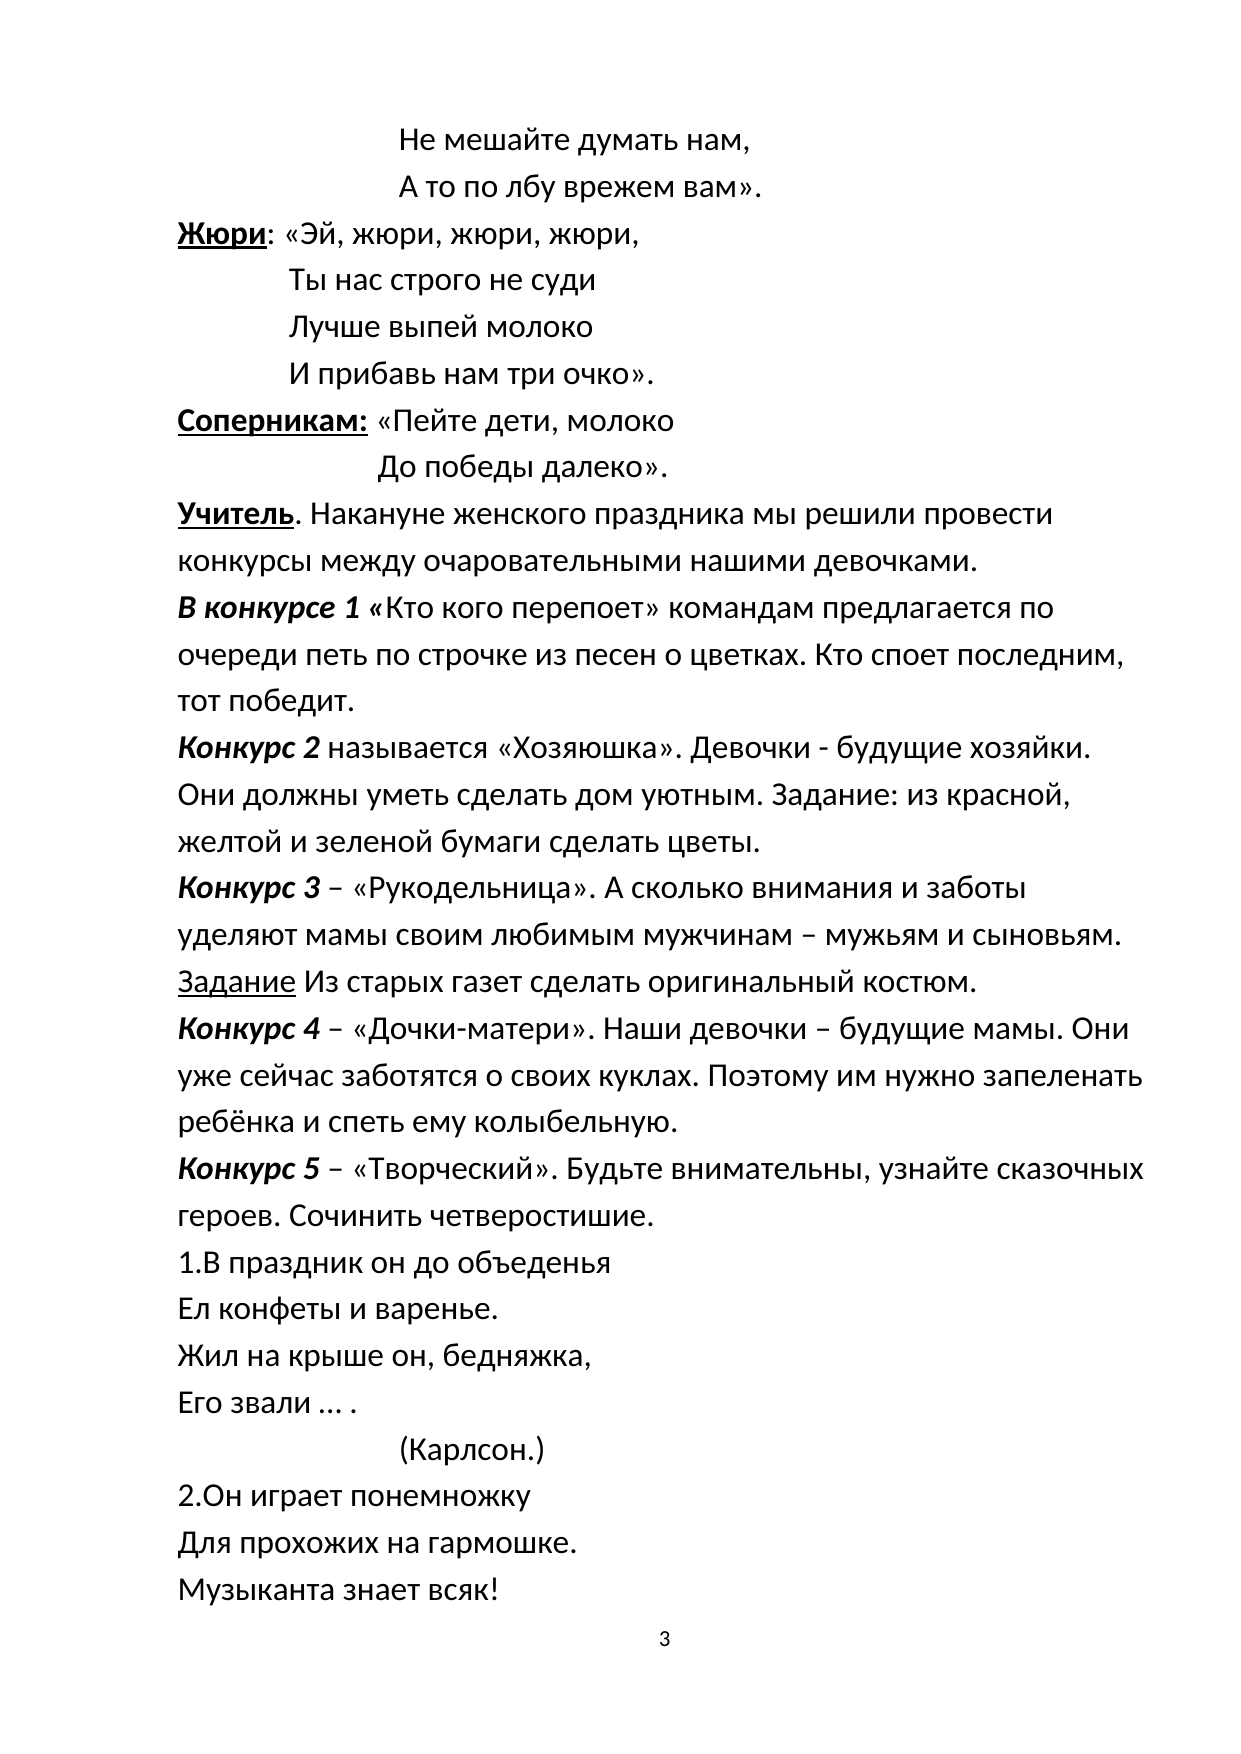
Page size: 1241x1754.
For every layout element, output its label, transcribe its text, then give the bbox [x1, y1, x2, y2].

list Не мешайте думать нам, [177, 118, 1152, 159]
list Жил на крыше он, бедняжка, [177, 1334, 1152, 1375]
list Жюри: «Эй, жюри, жюри, жюри, [177, 212, 1152, 252]
list Конкурс 5 – «Творческий». Будьте внимательны, узнайте сказочных героев. Сочинить четверостишие. [177, 1147, 1152, 1234]
list Его звали … . [177, 1381, 1152, 1422]
list 1.В праздник он до объеденья [177, 1241, 1152, 1281]
list Учитель. Накануне женского праздника мы решили провести конкурсы между очаровательными нашими девочками. [177, 492, 1152, 580]
list Конкурс 4 – «Дочки-матери». Наши девочки – будущие мамы. Они уже сейчас заботятся о своих куклах. Поэтому им нужно запеленать ребёнка и спеть ему колыбельную. [177, 1007, 1152, 1141]
list Конкурс 3 – «Рукодельница». А сколько внимания и заботы уделяют мамы своим любимым мужчинам – мужьям и сыновьям. Задание Из старых газет сделать оригинальный костюм. [177, 866, 1152, 1001]
list Музыканта знает всяк! [177, 1568, 1152, 1609]
list Конкурс 2 называется «Хозяюшка». Девочки - будущие хозяйки. Они должны уметь сделать дом уютным. Задание: из красной, желтой и зеленой бумаги сделать цветы. [177, 726, 1152, 860]
list В конкурсе 1 «Кто кого перепоет» командам предлагается по очереди петь по строчке из песен о цветках. Кто споет последним, тот победит. [177, 586, 1152, 720]
list Для прохожих на гармошке. [177, 1521, 1152, 1562]
list Ел конфеты и варенье. [177, 1287, 1152, 1328]
list А то по лбу врежем вам». [177, 165, 1152, 206]
list И прибавь нам три очко». [177, 352, 1152, 393]
list До победы далеко». [177, 446, 1152, 486]
list (Карлсон.) [177, 1428, 1152, 1468]
list 2.Он играет понемножку [177, 1474, 1152, 1515]
list Соперникам: «Пейте дети, молоко [177, 399, 1152, 439]
list Лучше выпей молоко [177, 305, 1152, 346]
list Ты нас строго не суди [177, 258, 1152, 299]
